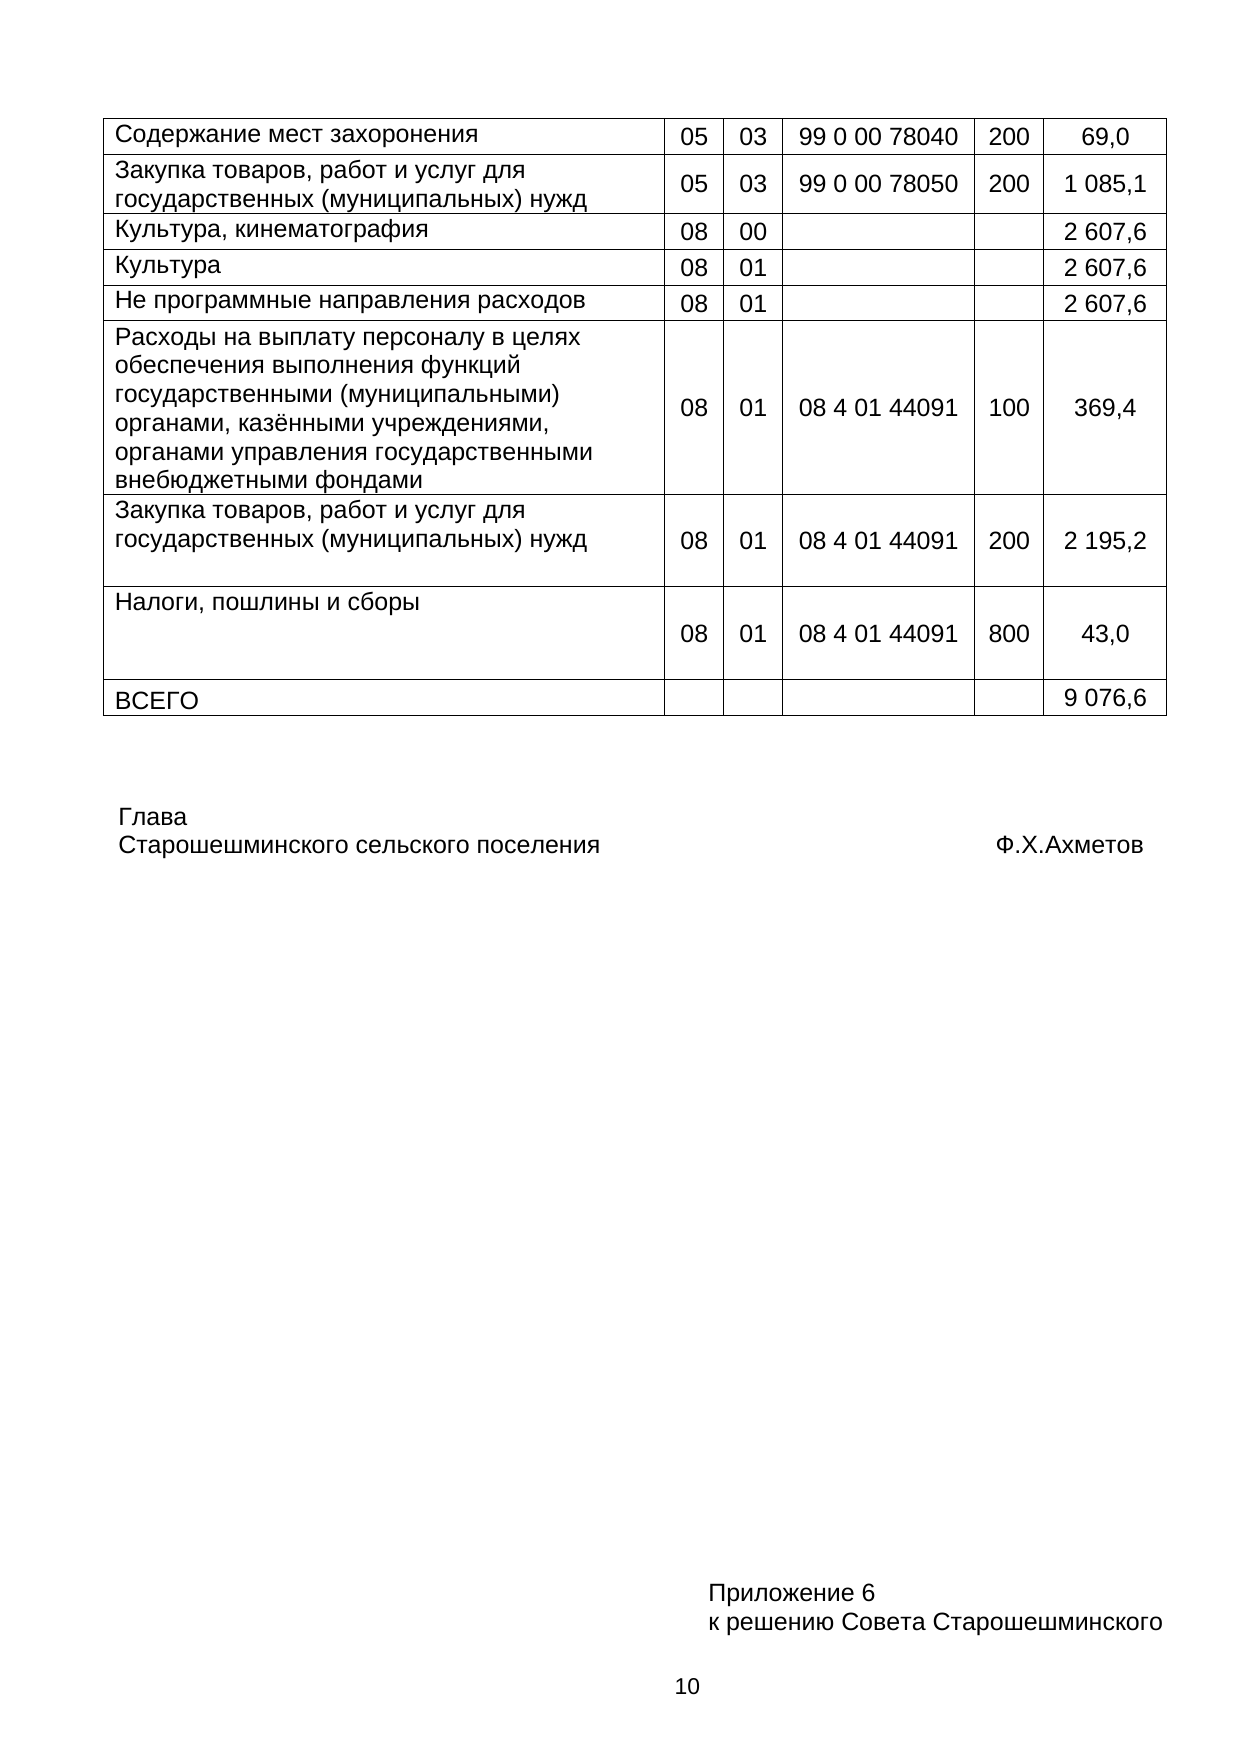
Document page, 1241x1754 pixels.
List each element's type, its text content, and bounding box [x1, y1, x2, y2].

table_cell 99 0 00 78050 [783, 155, 974, 213]
table_cell 00 [724, 214, 782, 248]
text Глава [118, 802, 1227, 831]
table_cell 01 [724, 495, 782, 586]
table_cell Содержание мест захоронения [104, 119, 664, 154]
table_cell 05 [665, 155, 723, 213]
table_cell Закупка товаров, работ и услуг для государственных (муниципальных) нужд [104, 495, 664, 586]
table_cell 1 085,1 [1044, 155, 1166, 213]
table_cell 01 [724, 321, 782, 494]
table_cell [783, 680, 974, 714]
table_cell 200 [975, 119, 1043, 154]
table_cell [783, 214, 974, 248]
table_cell [975, 250, 1043, 284]
table_cell 100 [975, 321, 1043, 494]
table_cell [975, 214, 1043, 248]
table_cell 03 [724, 155, 782, 213]
table_cell 08 4 01 44091 [783, 321, 974, 494]
text Приложение 6 [708, 1578, 1227, 1607]
table_cell 200 [975, 495, 1043, 586]
table_cell 01 [724, 250, 782, 284]
table_cell 01 [724, 286, 782, 320]
table_cell 08 [665, 495, 723, 586]
table_cell Культура [104, 250, 664, 284]
table_cell 2 607,6 [1044, 286, 1166, 320]
table_cell 9 076,6 [1044, 680, 1166, 714]
table_cell [975, 286, 1043, 320]
text Старошешминского сельского поселения Ф.Х.Ахметов [118, 831, 1227, 859]
table_cell ВСЕГО [104, 680, 664, 714]
table_cell 08 4 01 44091 [783, 495, 974, 586]
table_cell Культура, кинематография [104, 214, 664, 248]
table_cell 2 607,6 [1044, 250, 1166, 284]
table_cell [665, 680, 723, 714]
table_cell Закупка товаров, работ и услуг для государственных (муниципальных) нужд [104, 155, 664, 213]
table_cell 800 [975, 587, 1043, 678]
table_cell Не программные направления расходов [104, 286, 664, 320]
table_cell 08 [665, 250, 723, 284]
table_cell 200 [975, 155, 1043, 213]
table_cell 69,0 [1044, 119, 1166, 154]
table_cell Налоги, пошлины и сборы [104, 587, 664, 678]
table_cell 2 607,6 [1044, 214, 1166, 248]
table_cell 369,4 [1044, 321, 1166, 494]
table_cell 01 [724, 587, 782, 678]
table_cell 43,0 [1044, 587, 1166, 678]
table_cell 99 0 00 78040 [783, 119, 974, 154]
table_cell 08 4 01 44091 [783, 587, 974, 678]
table_cell 2 195,2 [1044, 495, 1166, 586]
table_cell Расходы на выплату персоналу в целях обеспечения выполнения функций государственными (муниципальными) органами, казёнными учреждениями, органами управления государственными внебюджетными фондами [104, 321, 664, 494]
table_cell [724, 680, 782, 714]
text к решению Совета Старошешминского [708, 1607, 1227, 1636]
table_cell 08 [665, 214, 723, 248]
table_cell 05 [665, 119, 723, 154]
table_cell [783, 250, 974, 284]
table_cell 08 [665, 587, 723, 678]
table_cell [975, 680, 1043, 714]
table_cell [783, 286, 974, 320]
table_cell 08 [665, 321, 723, 494]
table_cell 08 [665, 286, 723, 320]
table_cell 03 [724, 119, 782, 154]
